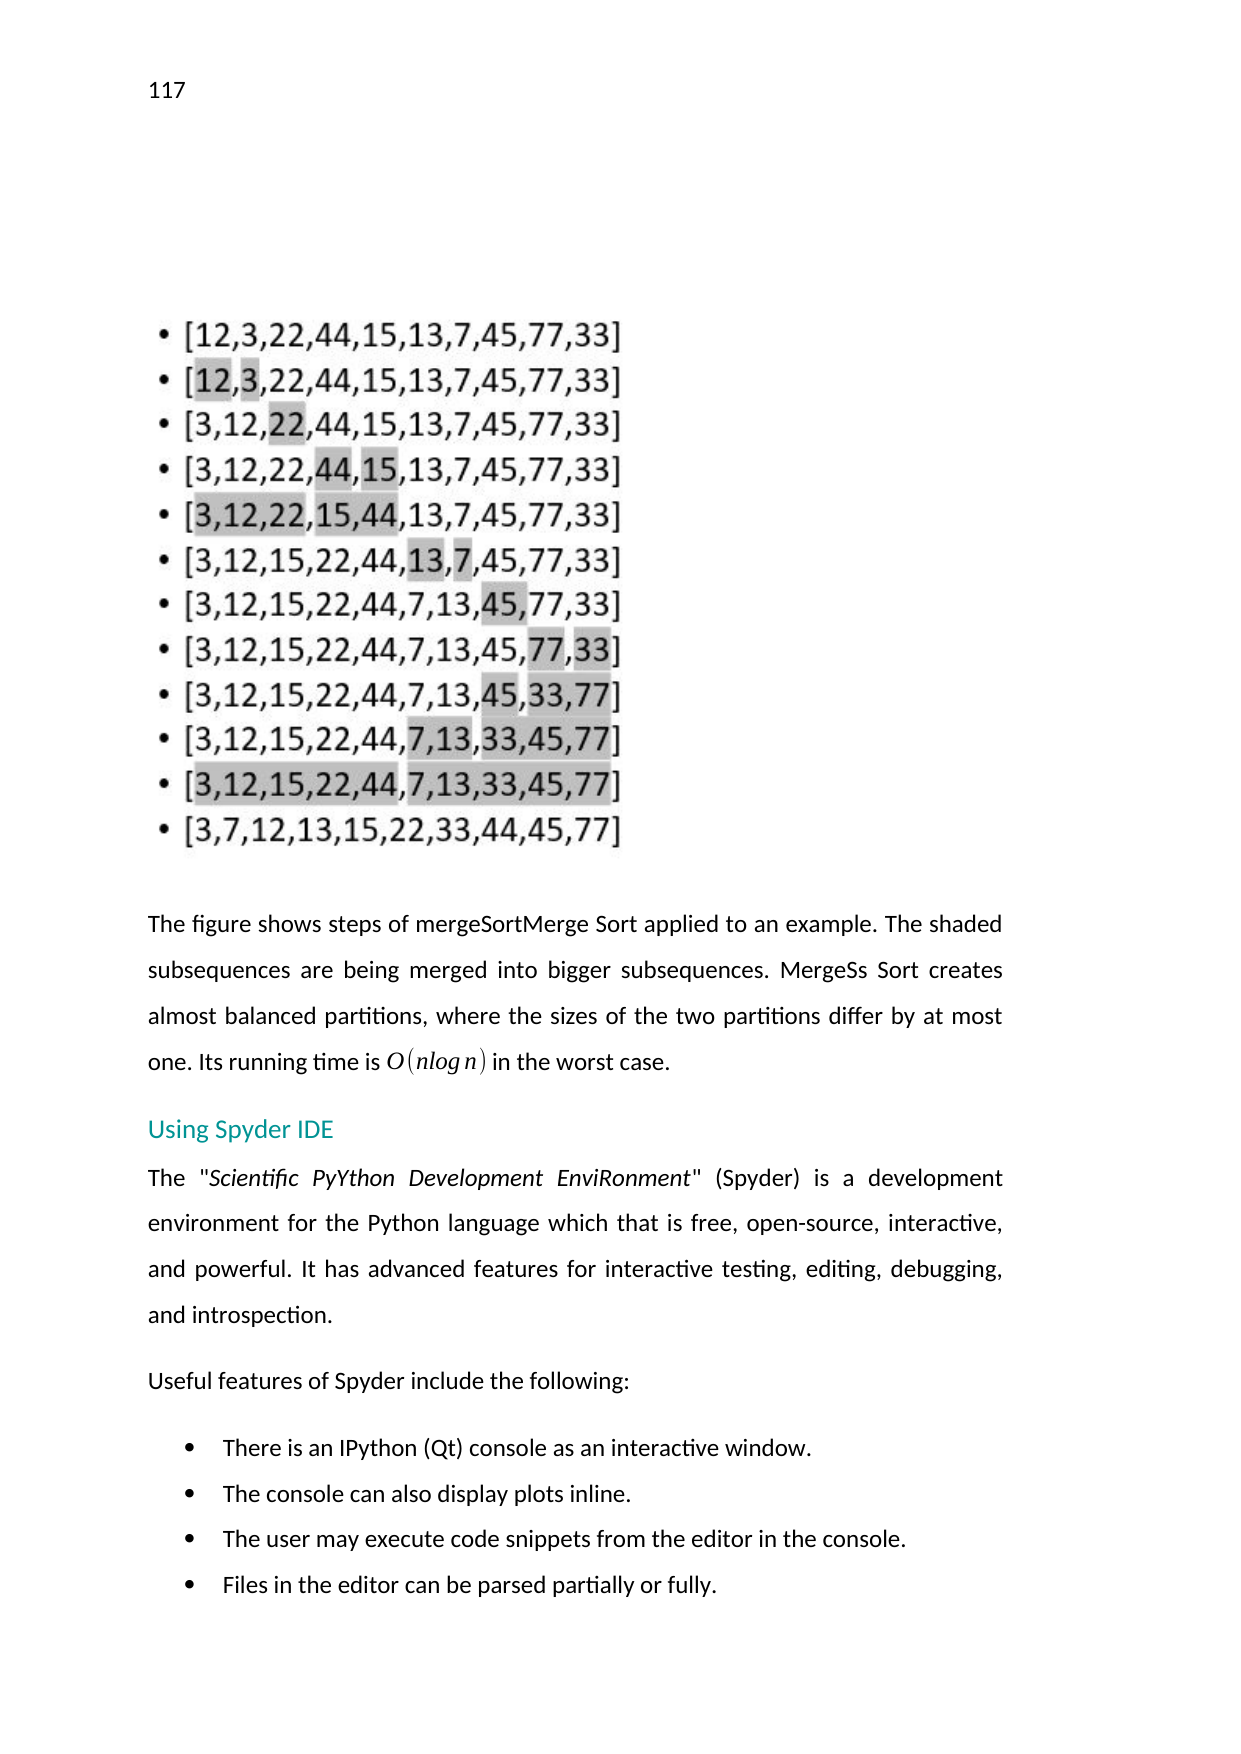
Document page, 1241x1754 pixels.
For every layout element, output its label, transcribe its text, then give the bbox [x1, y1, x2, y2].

list There is an IPython (Qt) console as an interactive window. [185, 1432, 1004, 1463]
list Files in the editor can be parsed partially or fully. [185, 1569, 1004, 1600]
text The "Scientific Pthon Development EnviRonment" (Spyder) is a development environment for the Python language is free, open-source, interactive and powerful. It has advanced features for interactive testing, editing, debugging and introspection. [148, 1162, 1004, 1329]
subtitle Using Spyder IDE [148, 1112, 1004, 1145]
list The user may execute code snippets from the editor in the console. [185, 1523, 1004, 1554]
text Useful features of Spyder include the following: [148, 1366, 1004, 1396]
text The figure shows steps of applied to an example. The shaded subsequences are being merged into bigger subsequences. Mergeort creates almost balanced partitions, where the sizes of the two partitions differ by at most one. Its running time is in the worst case. [148, 908, 1004, 1076]
list The console can also display plots inline. [185, 1478, 1004, 1508]
picture [147, 295, 657, 868]
